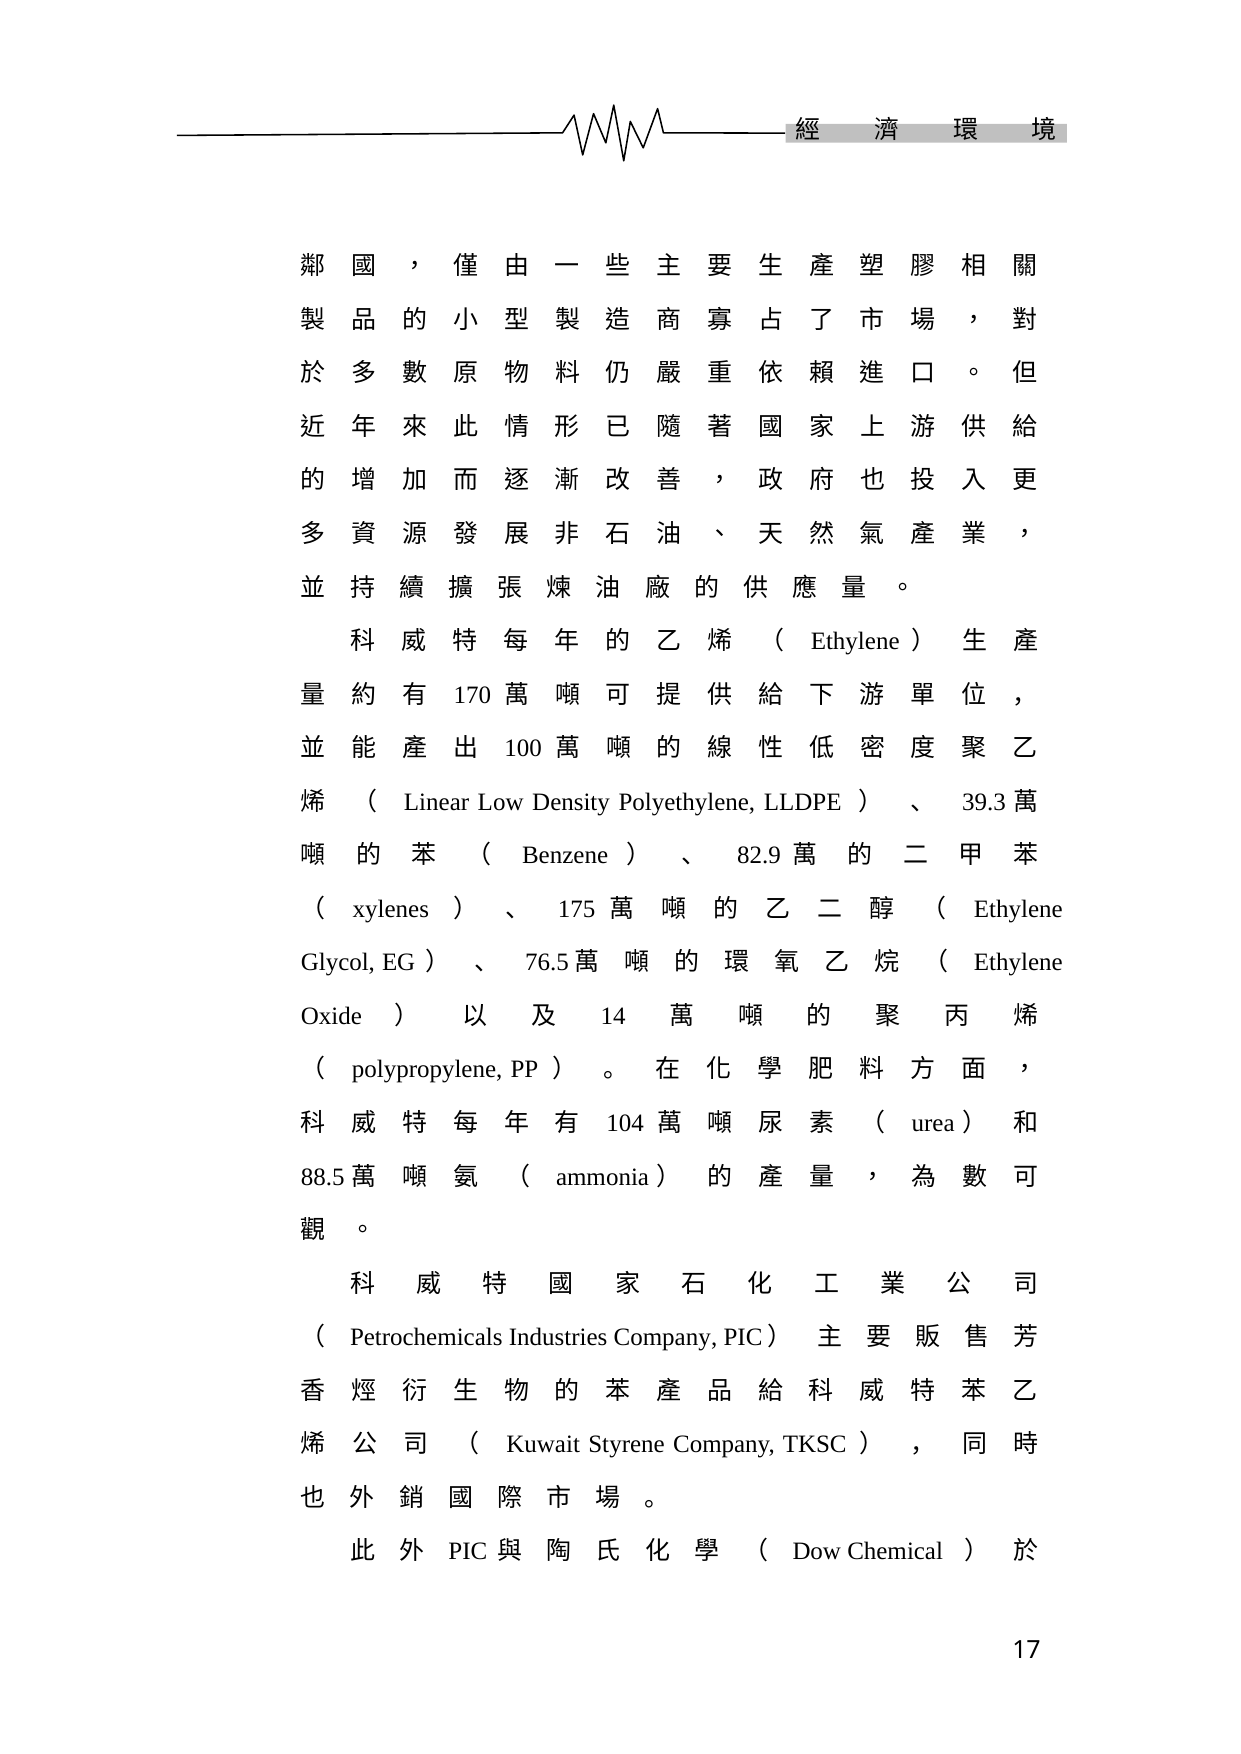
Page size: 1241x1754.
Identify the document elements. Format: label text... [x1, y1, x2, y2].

text 科威特每年的乙烯（Ethylene）生產量約有170萬噸可提供給下游單位，並能產出100萬噸的線性低密度聚乙烯（Linear Low Density Polyethylene, LLDPE）、39.3萬噸的苯（Benzene）、82.9萬的二甲苯（xylenes）、175萬噸的乙二醇（Ethylene Glycol, EG）、76.5萬噸的環氧乙烷（Ethylene Oxide）以及14萬噸的聚丙烯（polypropylene, PP）。在化學肥料方面，科威特每年有104萬噸尿素（urea）和88.5萬噸氨（ammonia）的產量，為數可觀。 [276, 612, 1063, 1254]
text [276, 1522, 1063, 1576]
text 科威特國家石化工業公司（Petrochemicals Industries Company, PIC）主要販售芳香烴衍生物的苯產品給科威特苯乙烯公司（Kuwait Styrene Company, TKSC），同時也外銷國際市場。 [276, 1254, 1063, 1522]
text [276, 237, 1063, 612]
